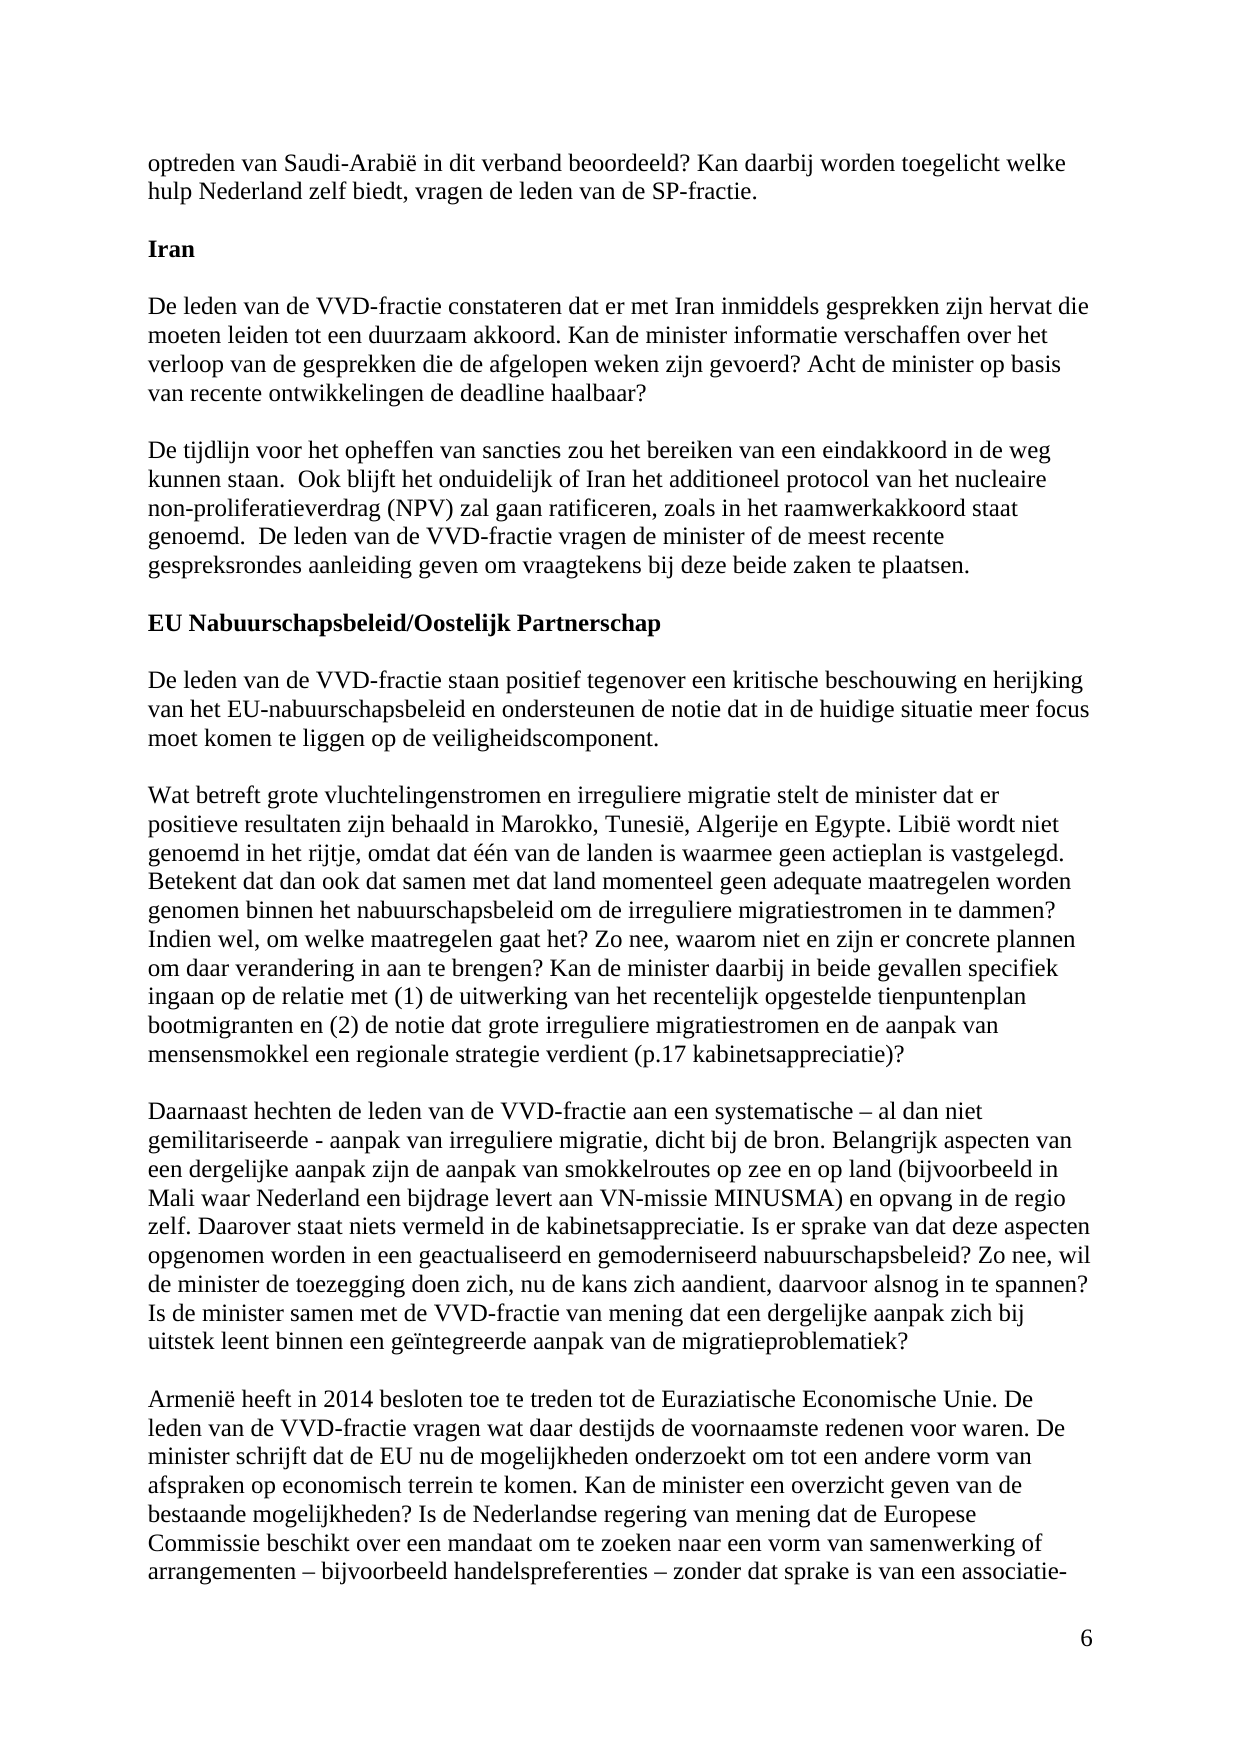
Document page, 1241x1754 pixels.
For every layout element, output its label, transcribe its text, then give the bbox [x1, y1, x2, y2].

text Daarnaast hechten de leden van de VVD-fractie aan een systematische – al dan niet gemilitariseerde - aanpak van irreguliere migratie, dicht bij de bron. Belangrijk aspecten van een dergelijke aanpak zijn de aanpak van smokkelroutes op zee en op land (bijvoorbeeld in Mali waar Nederland een bijdrage levert aan VN-missie MINUSMA) en opvang in de regio zelf. Daarover staat niets vermeld in de kabinetsappreciatie. Is er sprake van dat deze aspecten opgenomen worden in een geactualiseerd en gemoderniseerd nabuurschapsbeleid? Zo nee, wil de minister de toezegging doen zich, nu de kans zich aandient, daarvoor alsnog in te spannen? Is de minister samen met de VVD-fractie van mening dat een dergelijke aanpak zich bij uitstek leent binnen een geïntegreerde aanpak van de migratieproblematiek? [148, 1096, 1093, 1355]
text EU Nabuurschapsbeleid/Oostelijk Partnerschap [148, 608, 1093, 636]
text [148, 148, 1093, 205]
text De leden van de VVD-fractie staan positief tegenover een kritische beschouwing en herijking van het EU-nabuurschapsbeleid en ondersteunen de notie dat in de huidige situatie meer focus moet komen te liggen op de veiligheidscomponent. [148, 665, 1093, 751]
text Iran [148, 234, 1093, 263]
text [148, 1384, 1093, 1585]
text Wat betreft grote vluchtelingenstromen en irreguliere migratie stelt de minister dat er positieve resultaten zijn behaald in Marokko, Tunesië, Algerije en Egypte. Libië wordt niet genoemd in het rijtje, omdat dat één van de landen is waarmee geen actieplan is vastgelegd. Betekent dat dan ook dat samen met dat land momenteel geen adequate maatregelen worden genomen binnen het nabuurschapsbeleid om de irreguliere migratiestromen in te dammen? Indien wel, om welke maatregelen gaat het? Zo nee, waarom niet en zijn er concrete plannen om daar verandering in aan te brengen? Kan de minister daarbij in beide gevallen specifiek ingaan op de relatie met (1) de uitwerking van het recentelijk opgestelde tienpuntenplan bootmigranten en (2) de notie dat grote irreguliere migratiestromen en de aanpak van mensensmokkel een regionale strategie verdient (p.17 kabinetsappreciatie)? [148, 780, 1093, 1068]
text De leden van de VVD-fractie constateren dat er met Iran inmiddels gesprekken zijn hervat die moeten leiden tot een duurzaam akkoord. Kan de minister informatie verschaffen over het verloop van de gesprekken die de afgelopen weken zijn gevoerd? Acht de minister op basis van recente ontwikkelingen de deadline haalbaar? [148, 291, 1093, 406]
text De tijdlijn voor het opheffen van sancties zou het bereiken van een eindakkoord in de weg kunnen staan. Ook blijft het onduidelijk of Iran het additioneel protocol van het nucleaire non-proliferatieverdrag (NPV) zal gaan ratificeren, zoals in het raamwerkakkoord staat genoemd. De leden van de VVD-fractie vragen de minister of de meest recente gespreksrondes aanleiding geven om vraagtekens bij deze beide zaken te plaatsen. [148, 435, 1093, 579]
